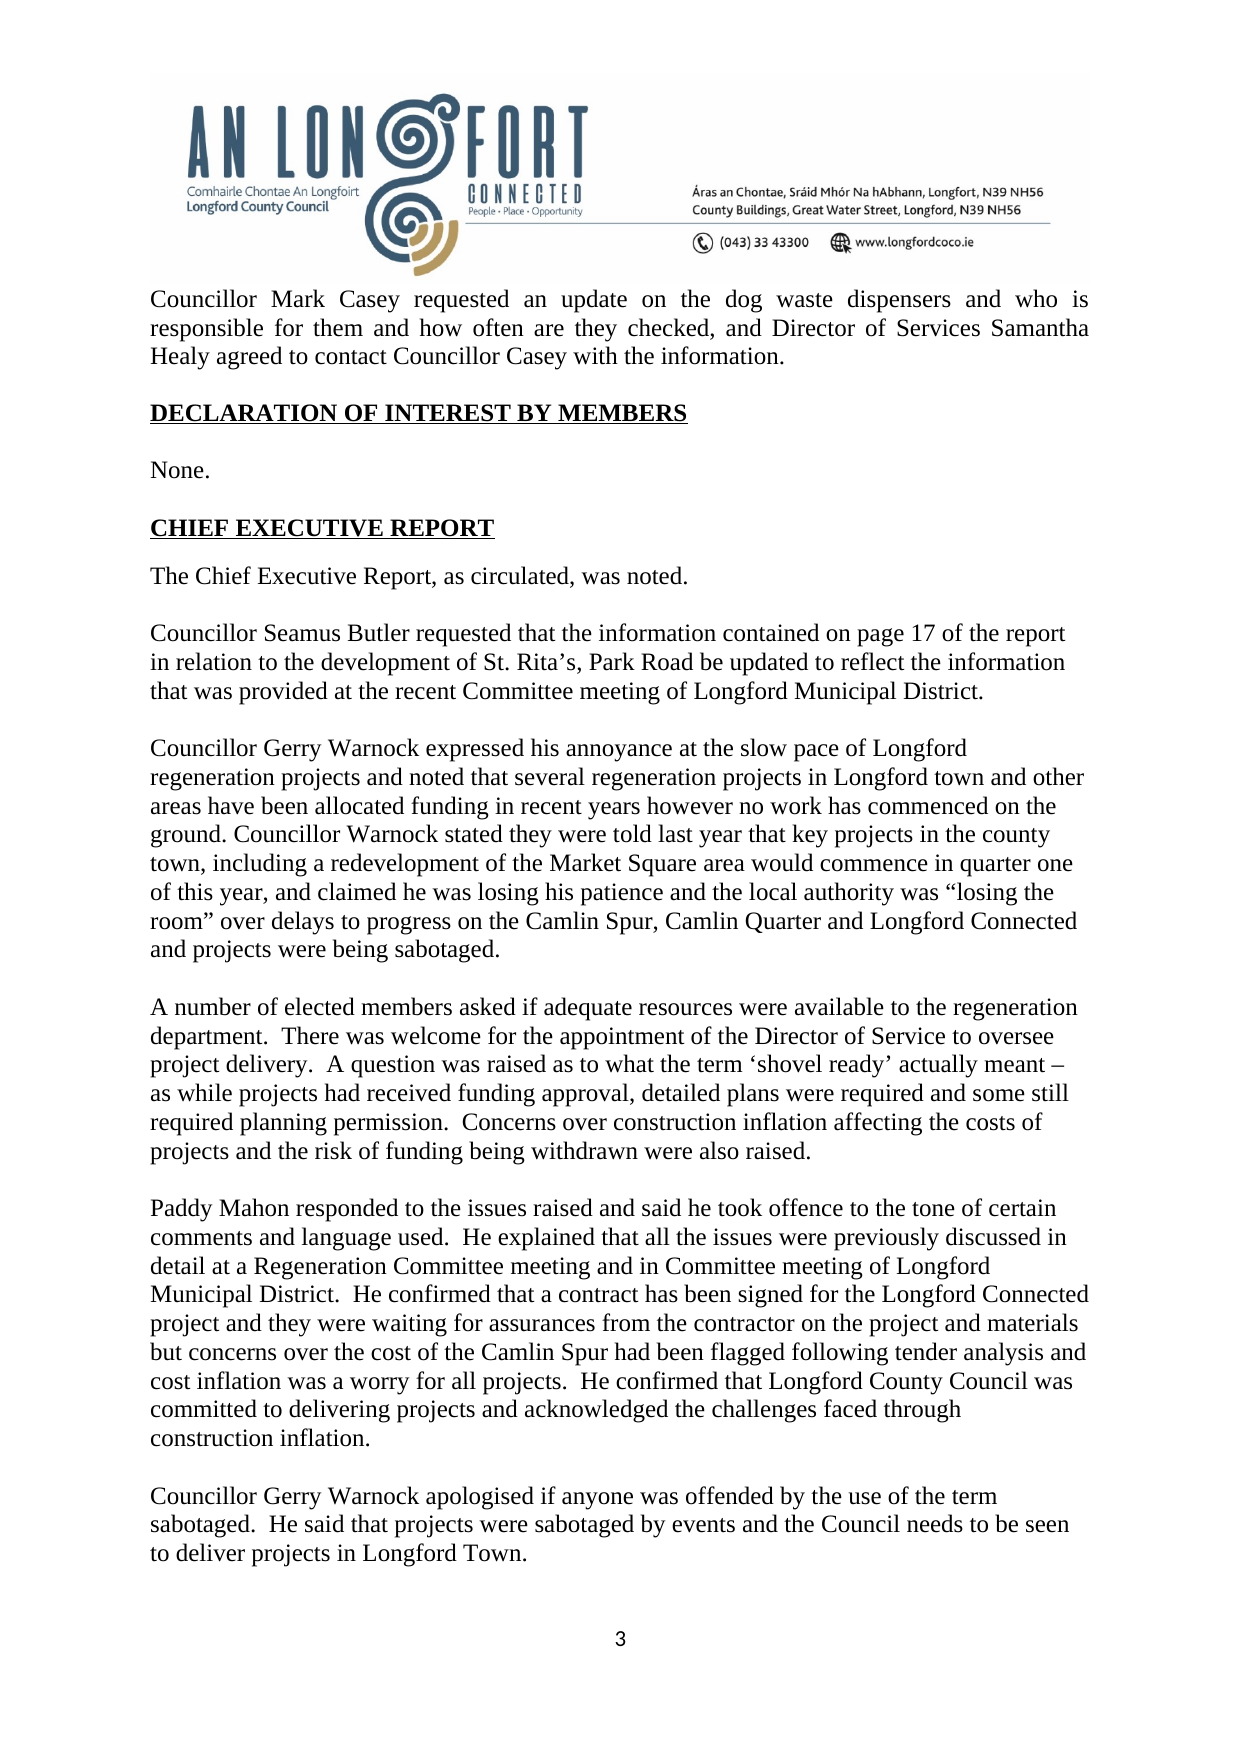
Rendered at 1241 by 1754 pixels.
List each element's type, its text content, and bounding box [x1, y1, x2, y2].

text Paddy Mahon responded to the issues raised and said he took offence to the tone of certain comments and language used. He explained that all the issues were previously discussed in detail at a Regeneration Committee meeting and in Committee meeting of Longford Municipal District. He confirmed that a contract has been signed for the Longford Connected project and they were waiting for assurances from the contractor on the project and materials but concerns over the cost of the Camlin Spur had been flagged following tender analysis and cost inflation was a worry for all projects. He confirmed that Longford County Council was committed to delivering projects and acknowledged the challenges faced through construction inflation. [150, 1193, 1090, 1452]
text A number of elected members asked if adequate resources were available to the regeneration department. There was welcome for the appointment of the Director of Service to oversee project delivery. A question was raised as to what the term ‘shovel ready’ actually meant – as while projects had received funding approval, detailed plans were required and some still required planning permission. Concerns over construction inflation affecting the costs of projects and the risk of funding being withdrawn were also raised. [150, 992, 1090, 1164]
text Councillor Gerry Warnock expressed his annoyance at the slow pace of Longford regeneration projects and noted that several regeneration projects in Longford town and other areas have been allocated funding in recent years however no work has commenced on the ground. Councillor Warnock stated they were told last year that key projects in the county town, including a redevelopment of the Market Square area would commence in quarter one of this year, and claimed he was losing his patience and the local authority was “losing the room” over delays to progress on the Camlin Spur, Camlin Quarter and Longford Connected and projects were being sabotaged. [150, 733, 1090, 963]
text Councillor Seamus Butler requested that the information contained on page 17 of the report in relation to the development of St. Rita’s, Park Road be updated to reflect the information that was provided at the recent Committee meeting of Longford Municipal District. [150, 618, 1090, 704]
text Councillor Mark Casey requested an update on the dog waste dispensers and who is responsible for them and how often are they checked, and Director of Services Samantha Healy agreed to contact Councillor Casey with the information. [150, 284, 1090, 370]
text CHIEF EXECUTIVE REPORT [150, 513, 1090, 542]
text DECLARATION OF INTEREST BY MEMBERS [150, 398, 1090, 427]
text The Chief Executive Report, as circulated, was noted. [150, 561, 1090, 589]
text None. [150, 456, 1090, 484]
text Councillor Gerry Warnock apologised if anyone was offended by the use of the term sabotaged. He said that projects were sabotaged by events and the Council needs to be seen to deliver projects in Longford Town. [150, 1481, 1090, 1567]
picture [150, 73, 1091, 284]
